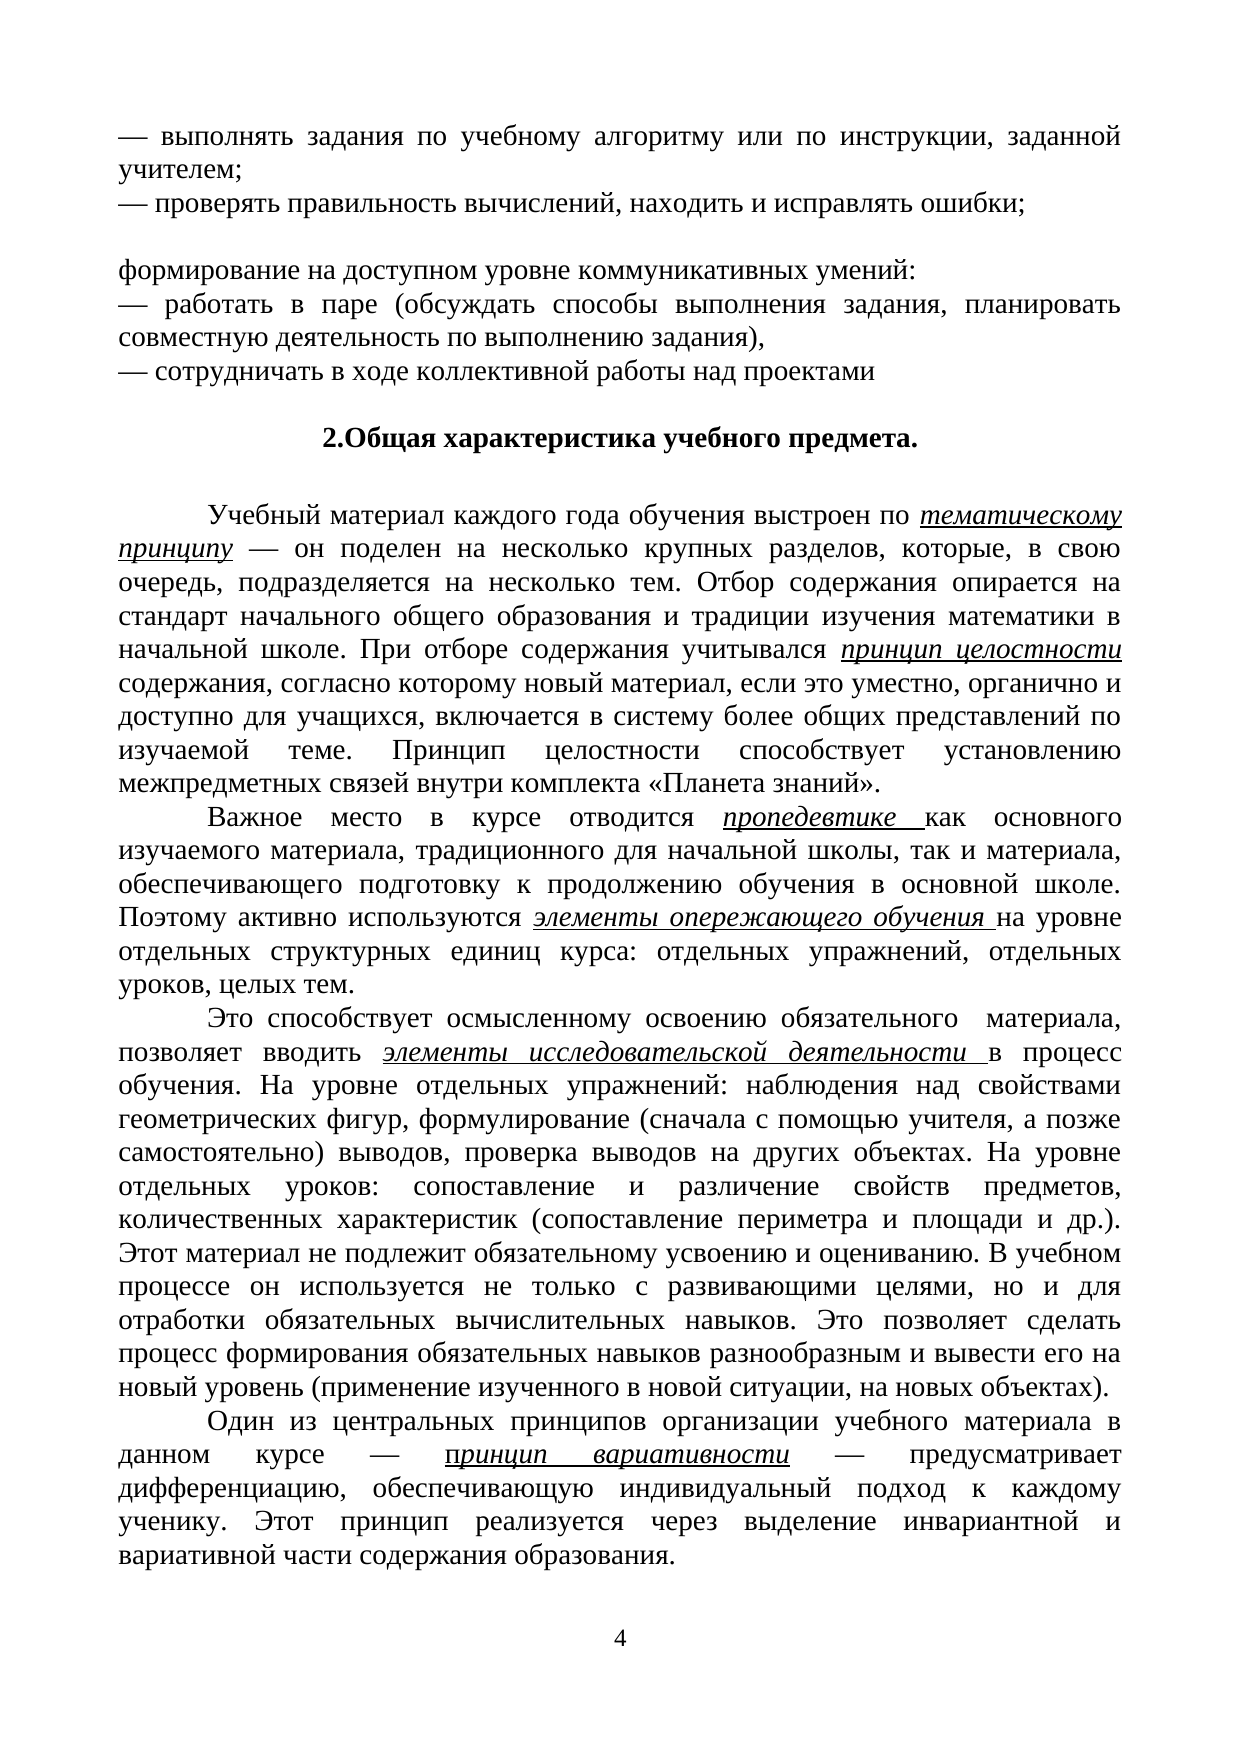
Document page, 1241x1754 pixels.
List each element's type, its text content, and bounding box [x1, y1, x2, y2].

text — проверять правильность вычислений, находить и исправлять ошибки; [118, 185, 1122, 219]
text формирование на доступном уровне коммуникативных умений: [118, 252, 1122, 286]
text — сотрудничать в ходе коллективной работы над проектами [118, 353, 1122, 386]
text 2.Общая характеристика учебного предмета. [118, 420, 1122, 453]
text — выполнять задания по учебному алгоритму или по инструкции, заданной учителем; [118, 118, 1122, 185]
text Один из центральных принципов организации учебного материала в данном курсе — принцип вариативности — предусматривает дифференциацию, обеспечивающую индивидуальный подход к каждому ученику. Этот принцип реализуется через выделение инвариантной и вариативной части содержания образования. [118, 1403, 1122, 1570]
text Важное место в курсе отводится пропедевтике как основного изучаемого материала, традиционного для начальной школы, так и материала, обеспечивающего подготовку к продолжению обучения в основной школе. Поэтому активно используются элементы опережающего обучения на уровне отдельных структурных единиц курса: отдельных упражнений, отдельных уроков, целых тем. [118, 799, 1122, 1000]
text Учебный материал каждого года обучения выстроен по тематическому принципу — он поделен на несколько крупных разделов, которые, в свою очередь, подразделяется на несколько тем. Отбор содержания опирается на стандарт начального общего образования и традиции изучения математики в начальной школе. При отборе содержания учитывался принцип целостности содержания, согласно которому новый материал, если это уместно, органично и доступно для учащихся, включается в систему более общих представлений по изучаемой теме. Принцип целостности способствует установлению межпредметных связей внутри комплекта «Планета знаний». [118, 497, 1122, 799]
text — работать в паре (обсуждать способы выполнения задания, планировать совместную деятельность по выполнению задания), [118, 286, 1122, 353]
text Это способствует осмысленному освоению обязательного материала, позволяет вводить элементы исследовательской деятельности в процесс обучения. На уровне отдельных упражнений: наблюдения над свойствами геометрических фигур, формулирование (сначала с помощью учителя, а позже самостоятельно) выводов, проверка выводов на других объектах. На уровне отдельных уроков: сопоставление и различение свойств предметов, количественных характеристик (сопоставление периметра и площади и др.). Этот материал не подлежит обязательному усвоению и оцениванию. В учебном процессе он используется не только с развивающими целями, но и для отработки обязательных вычислительных навыков. Это позволяет сделать процесс формирования обязательных навыков разнообразным и вывести его на новый уровень (применение изученного в новой ситуации, на новых объектах). [118, 1000, 1122, 1403]
